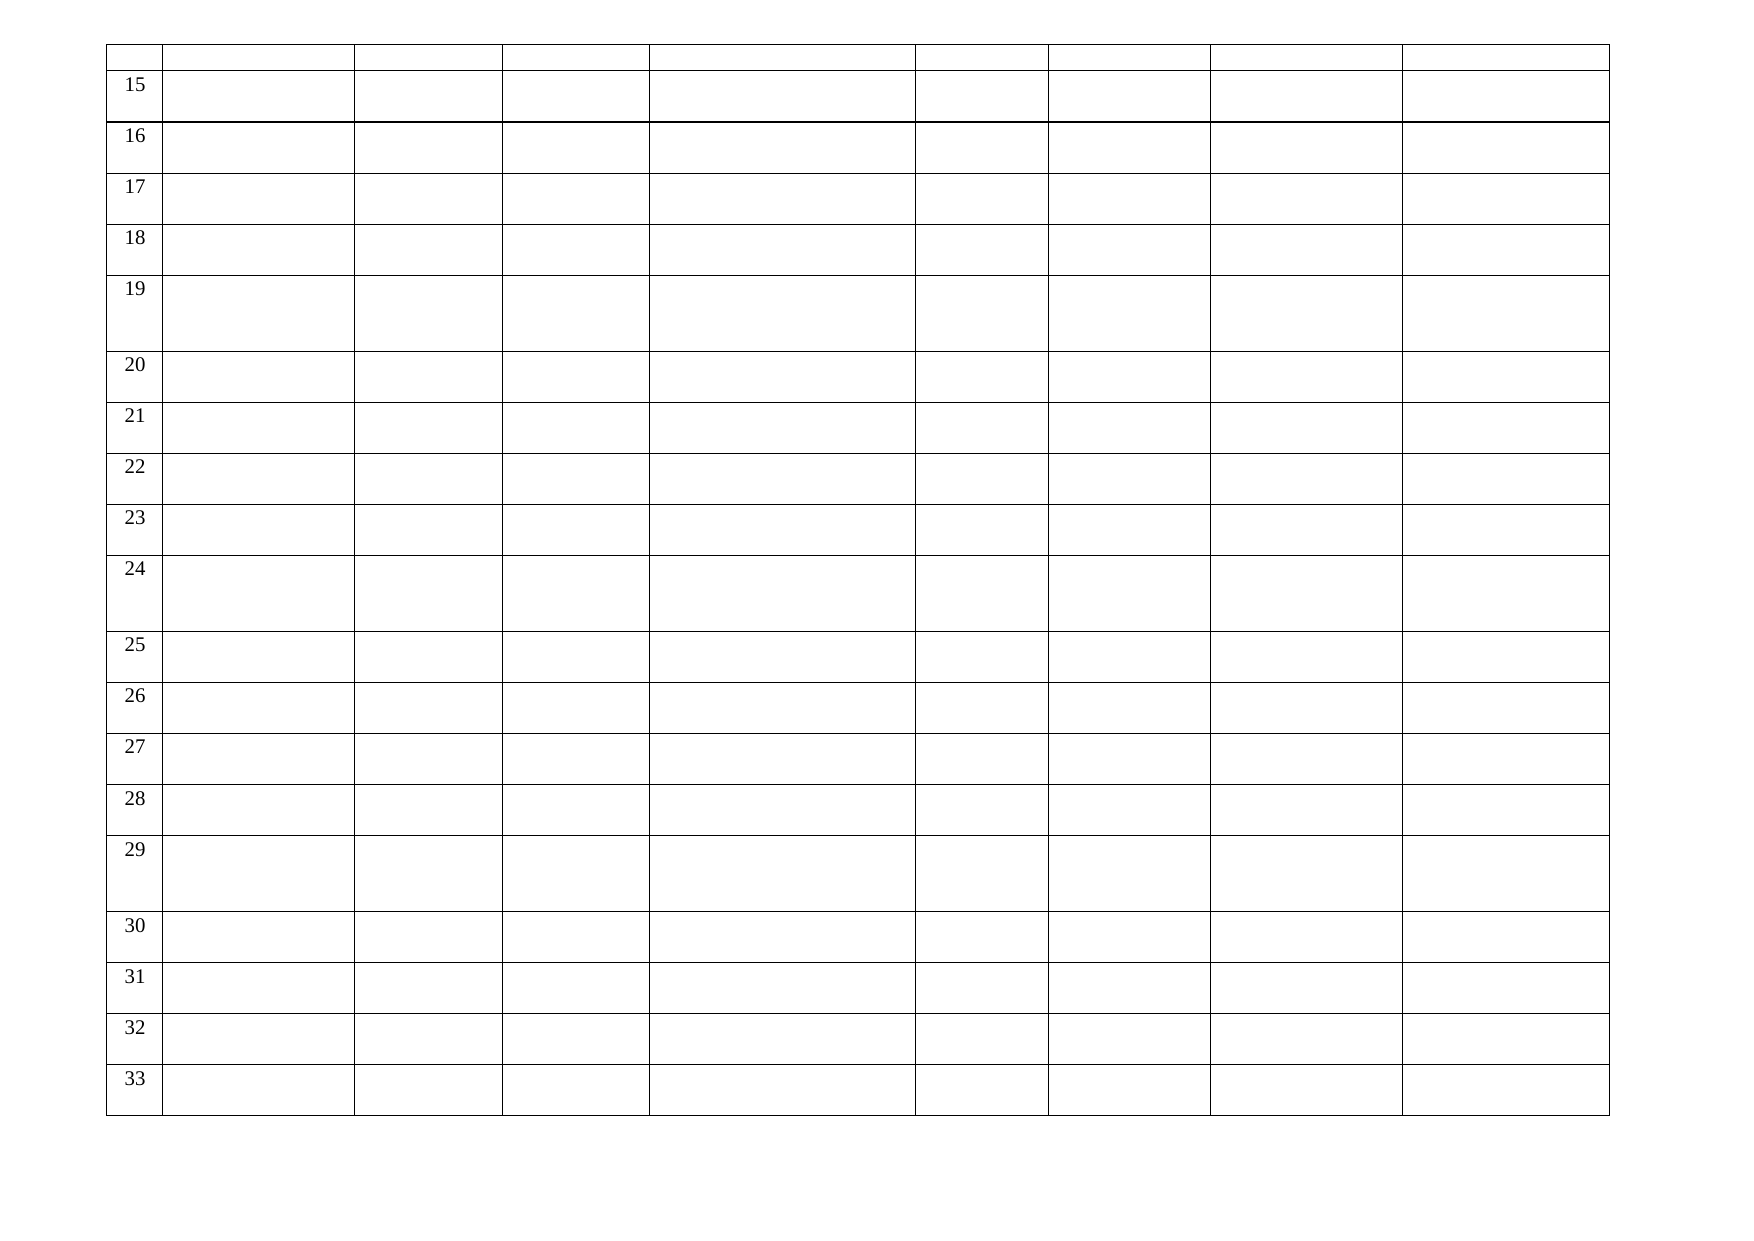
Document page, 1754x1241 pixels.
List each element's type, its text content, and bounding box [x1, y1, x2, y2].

table_cell [650, 123, 915, 172]
table_cell [163, 174, 354, 223]
table_cell [916, 454, 1048, 504]
table_cell 14 [107, 45, 162, 70]
table_cell [916, 632, 1048, 682]
table_cell [650, 963, 915, 1013]
table_cell [163, 912, 354, 962]
table_cell [355, 403, 502, 453]
table_cell 15 [107, 71, 162, 121]
table_cell [163, 403, 354, 453]
table_cell [1403, 836, 1609, 911]
table_cell [1403, 403, 1609, 453]
table_cell 16 [107, 123, 162, 172]
table_cell [650, 352, 915, 402]
table_cell [355, 785, 502, 835]
table_cell [1211, 454, 1402, 504]
table_cell [1211, 632, 1402, 682]
table_cell [355, 352, 502, 402]
table_cell [1403, 1065, 1609, 1115]
table_cell [355, 71, 502, 121]
table_cell [163, 1014, 354, 1064]
table_cell [1403, 734, 1609, 784]
table_cell [163, 836, 354, 911]
table_cell [1211, 352, 1402, 402]
table_cell [1211, 174, 1402, 223]
table_cell [650, 71, 915, 121]
table_cell [163, 632, 354, 682]
table_cell [1211, 123, 1402, 172]
table_cell [503, 632, 649, 682]
table_cell [355, 454, 502, 504]
table_cell [916, 683, 1048, 733]
table_cell [355, 734, 502, 784]
table_cell [355, 836, 502, 911]
table_cell [1403, 454, 1609, 504]
table_cell [503, 352, 649, 402]
table_cell [1211, 785, 1402, 835]
table_cell 17 [107, 174, 162, 223]
table_cell [355, 174, 502, 223]
table_cell [916, 45, 1048, 70]
table_cell [503, 683, 649, 733]
table_cell [355, 225, 502, 274]
table_cell [503, 505, 649, 555]
table_cell [355, 683, 502, 733]
table_cell [916, 785, 1048, 835]
table_cell 29 [107, 836, 162, 911]
table_cell [503, 1065, 649, 1115]
table_cell [163, 785, 354, 835]
table_cell [1049, 403, 1210, 453]
table_cell [1403, 683, 1609, 733]
table_cell [916, 403, 1048, 453]
table_cell [1403, 963, 1609, 1013]
table_cell [1403, 174, 1609, 223]
table_cell 20 [107, 352, 162, 402]
table_cell 33 [107, 1065, 162, 1115]
table_cell [163, 225, 354, 274]
table_cell [355, 123, 502, 172]
table_cell 18 [107, 225, 162, 274]
table_cell 19 [107, 276, 162, 351]
table_cell [1049, 352, 1210, 402]
table_cell [503, 123, 649, 172]
table_cell [1211, 71, 1402, 121]
table_cell 25 [107, 632, 162, 682]
table_cell [1403, 632, 1609, 682]
table_cell [1403, 45, 1609, 70]
table_cell [1403, 785, 1609, 835]
table_cell [1211, 734, 1402, 784]
table_cell [1049, 45, 1210, 70]
table_cell [163, 276, 354, 351]
table_cell [1049, 734, 1210, 784]
table_cell [1403, 912, 1609, 962]
table_cell [503, 225, 649, 274]
table_cell 23 [107, 505, 162, 555]
table_cell [650, 454, 915, 504]
table_cell [650, 836, 915, 911]
table_cell [355, 505, 502, 555]
table_cell [916, 352, 1048, 402]
table_cell [1211, 225, 1402, 274]
table_cell [503, 556, 649, 631]
table_cell [1403, 556, 1609, 631]
table_cell [503, 785, 649, 835]
table_cell [650, 45, 915, 70]
table_cell [503, 963, 649, 1013]
table_cell 26 [107, 683, 162, 733]
table_cell [1049, 556, 1210, 631]
table_cell [503, 836, 649, 911]
table_cell [650, 632, 915, 682]
table_cell [1211, 276, 1402, 351]
table_cell [163, 683, 354, 733]
table_cell 24 [107, 556, 162, 631]
table_cell 30 [107, 912, 162, 962]
table_cell [1049, 785, 1210, 835]
table_cell [1211, 556, 1402, 631]
table_cell [650, 225, 915, 274]
table_cell [650, 683, 915, 733]
table_cell [1049, 1014, 1210, 1064]
table_cell [163, 734, 354, 784]
table_cell 22 [107, 454, 162, 504]
table_cell [1049, 225, 1210, 274]
table_cell [1049, 963, 1210, 1013]
table_cell [163, 1065, 354, 1115]
table_cell 28 [107, 785, 162, 835]
table_cell [355, 632, 502, 682]
table_cell [355, 45, 502, 70]
table_cell [163, 123, 354, 172]
table_cell [916, 276, 1048, 351]
table_cell 31 [107, 963, 162, 1013]
table_cell 32 [107, 1014, 162, 1064]
table_cell [1049, 505, 1210, 555]
table_cell [1049, 1065, 1210, 1115]
table_cell [916, 225, 1048, 274]
table_cell [650, 556, 915, 631]
table_cell [1403, 276, 1609, 351]
table_cell [916, 963, 1048, 1013]
table_cell [1211, 963, 1402, 1013]
table_cell [1049, 71, 1210, 121]
table_cell [1403, 71, 1609, 121]
table_cell [503, 734, 649, 784]
table_cell [1403, 123, 1609, 172]
table_cell [1211, 1065, 1402, 1115]
table_cell [1211, 683, 1402, 733]
table_cell [650, 1065, 915, 1115]
table_cell [163, 71, 354, 121]
table_cell [650, 276, 915, 351]
table_cell [355, 912, 502, 962]
table_cell [503, 1014, 649, 1064]
table_cell [1049, 836, 1210, 911]
table_cell [163, 963, 354, 1013]
table_cell [916, 1014, 1048, 1064]
table_cell [503, 174, 649, 223]
table_cell [1049, 632, 1210, 682]
table_cell [163, 352, 354, 402]
table_cell [1049, 683, 1210, 733]
table_cell [1049, 276, 1210, 351]
table_cell [163, 454, 354, 504]
table_cell [916, 174, 1048, 223]
table_cell [163, 45, 354, 70]
table_cell [1211, 505, 1402, 555]
table_cell [916, 734, 1048, 784]
table_cell [355, 276, 502, 351]
table_cell [1049, 454, 1210, 504]
table_cell [1049, 123, 1210, 172]
table_cell [1403, 225, 1609, 274]
table_cell [1403, 352, 1609, 402]
table_cell 27 [107, 734, 162, 784]
table_cell [163, 556, 354, 631]
table_cell [1403, 1014, 1609, 1064]
table_cell [916, 505, 1048, 555]
table_cell [650, 1014, 915, 1064]
table_cell [503, 403, 649, 453]
table_cell [1211, 836, 1402, 911]
table_cell [650, 734, 915, 784]
table_cell [1049, 912, 1210, 962]
table_cell [503, 912, 649, 962]
table_cell [503, 71, 649, 121]
table_cell [650, 505, 915, 555]
table_cell [916, 556, 1048, 631]
table_cell [1211, 1014, 1402, 1064]
table_cell [1211, 45, 1402, 70]
table_cell [163, 505, 354, 555]
table_cell [650, 912, 915, 962]
table_cell [916, 836, 1048, 911]
table_cell [1049, 174, 1210, 223]
table_cell [650, 174, 915, 223]
table_cell [503, 45, 649, 70]
table_cell [916, 71, 1048, 121]
table_cell [355, 1014, 502, 1064]
table_cell [650, 785, 915, 835]
table_cell [1403, 505, 1609, 555]
table_cell [916, 1065, 1048, 1115]
table_cell [355, 1065, 502, 1115]
table_cell [1211, 912, 1402, 962]
table_cell 21 [107, 403, 162, 453]
table_cell [1211, 403, 1402, 453]
table_cell [355, 963, 502, 1013]
table_cell [916, 123, 1048, 172]
table_cell [503, 276, 649, 351]
table_cell [650, 403, 915, 453]
table_cell [916, 912, 1048, 962]
table_cell [355, 556, 502, 631]
table_cell [503, 454, 649, 504]
